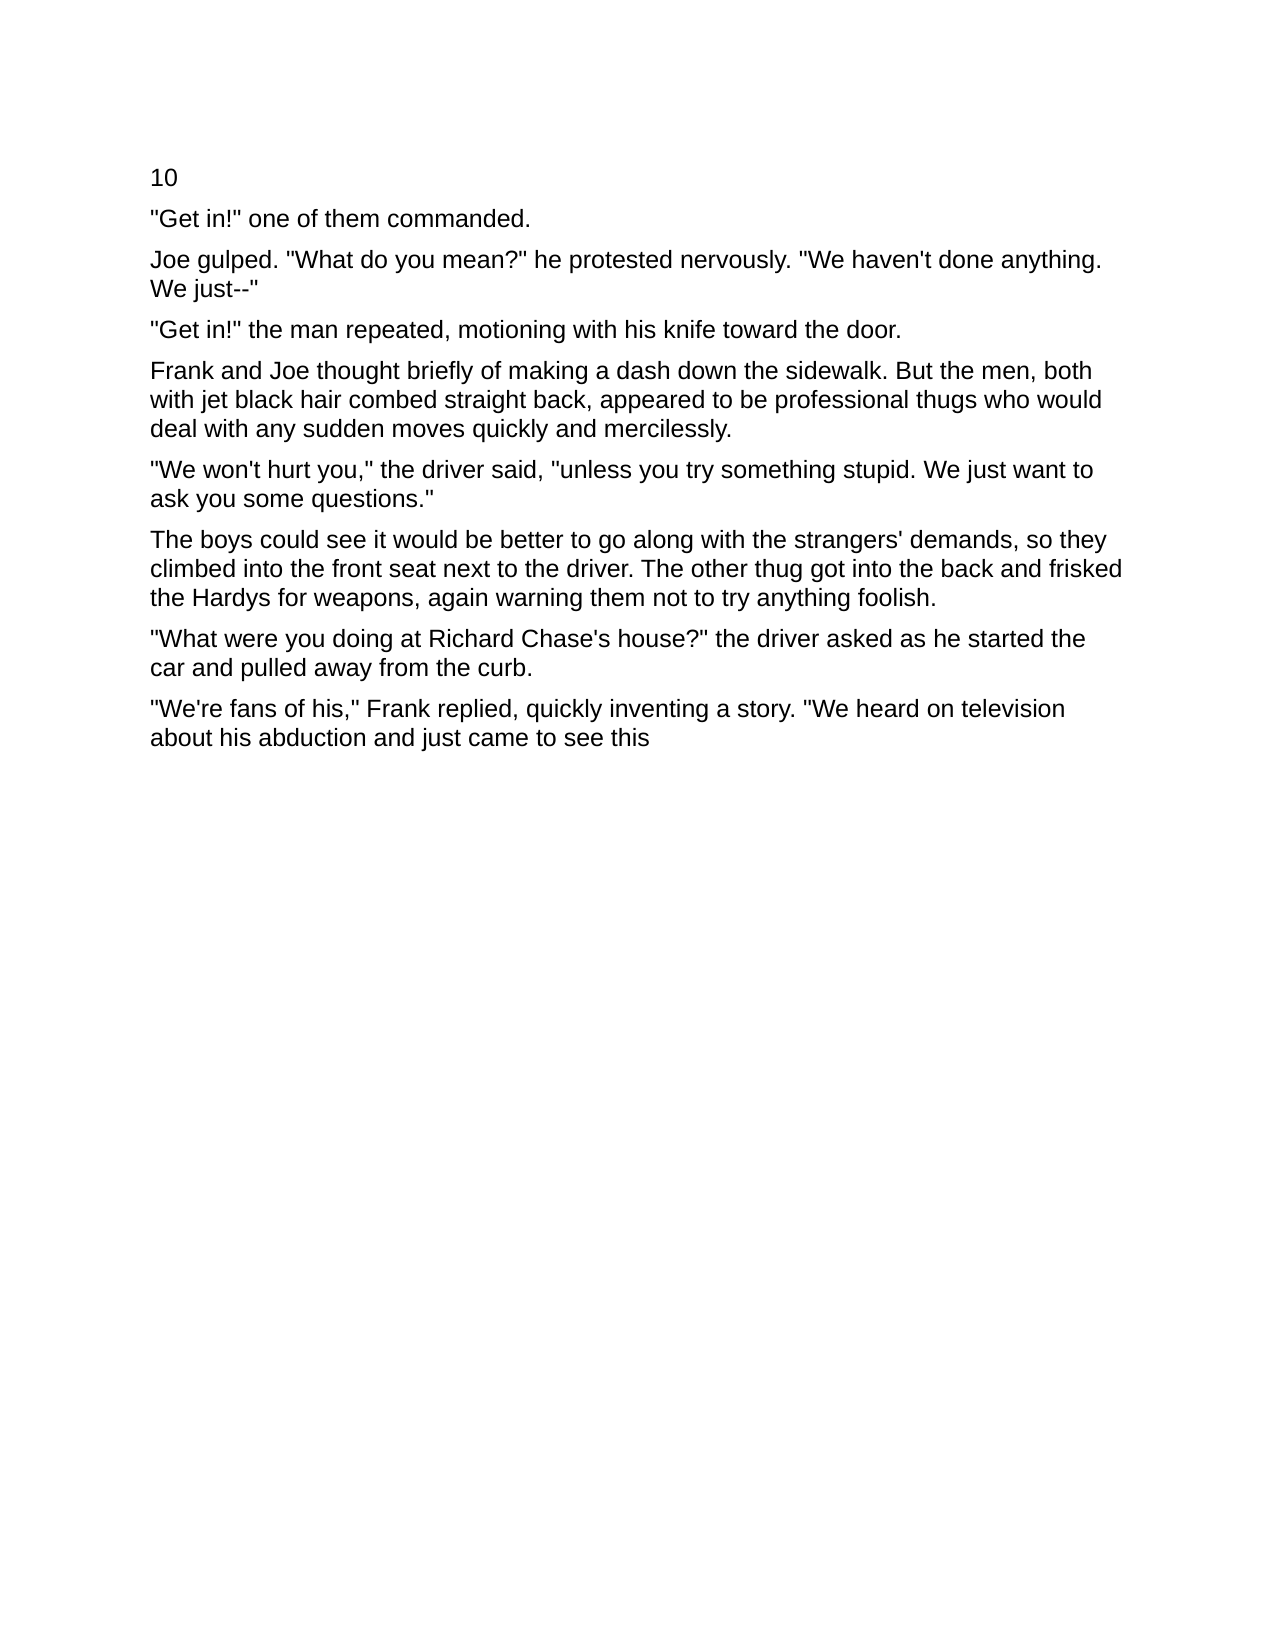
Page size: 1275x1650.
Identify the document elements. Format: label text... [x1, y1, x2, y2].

text "Get in!" one of them commanded. [150, 204, 1125, 232]
text 10 [150, 162, 1125, 191]
text "We won't hurt you," the driver said, "unless you try something stupid. We just want to ask you some questions." [150, 455, 1125, 512]
text "Get in!" the man repeated, motioning with his knife toward the door. [150, 315, 1125, 344]
text Frank and Joe thought briefly of making a dash down the sidewalk. But the men, both with jet black hair combed straight back, appeared to be professional thugs who would deal with any sudden moves quickly and mercilessly. [150, 356, 1125, 442]
text "We're fans of his," Frank replied, quickly inventing a story. "We heard on television about his abduction and just came to see this [150, 694, 1125, 751]
text "What were you doing at Richard Chase's house?" the driver asked as he started the car and pulled away from the curb. [150, 624, 1125, 681]
text Joe gulped. "What do you mean?" he protested nervously. "We haven't done anything. We just--" [150, 245, 1125, 302]
text The boys could see it would be better to go along with the strangers' demands, so they climbed into the front seat next to the driver. The other thug got into the back and frisked the Hardys for weapons, again warning them not to try anything foolish. [150, 525, 1125, 611]
